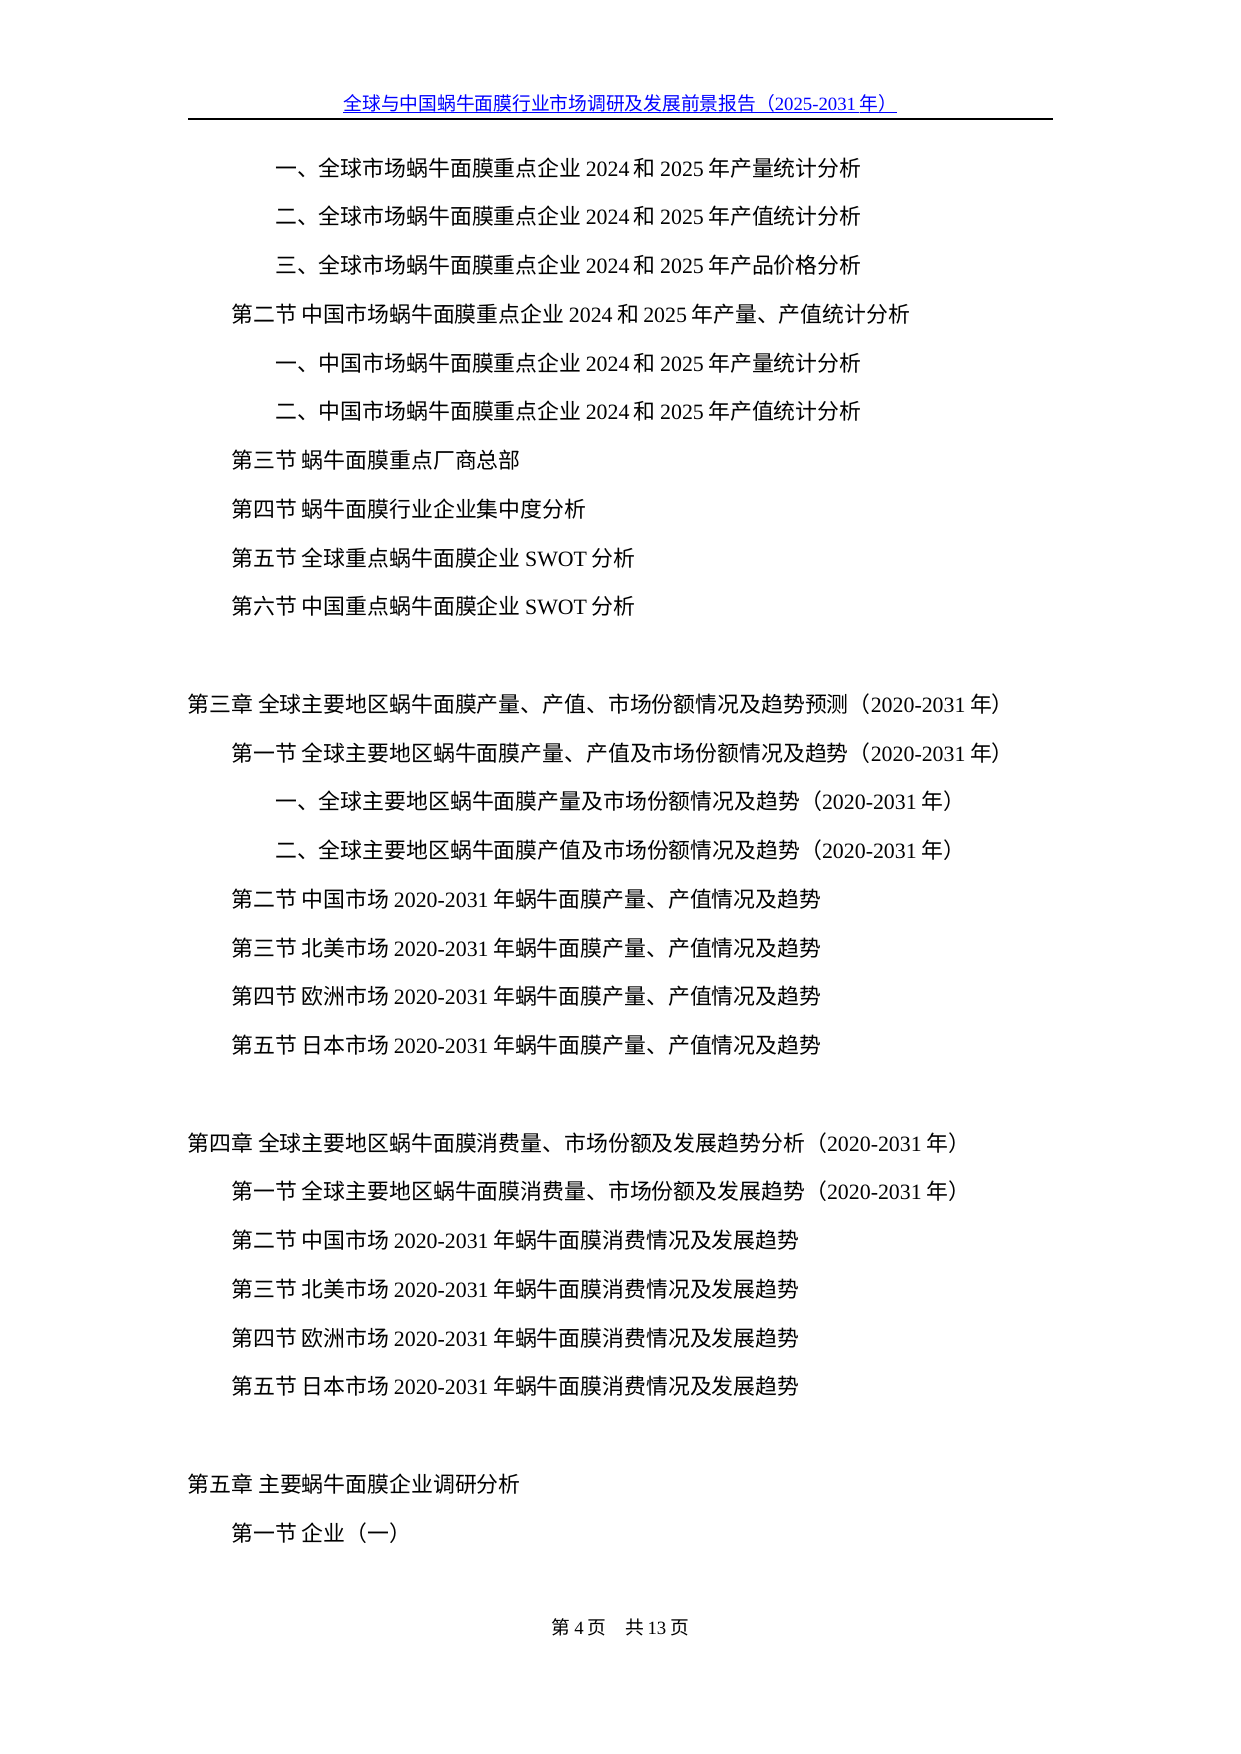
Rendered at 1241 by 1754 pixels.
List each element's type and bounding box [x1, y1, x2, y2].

text [187, 150, 1053, 1548]
